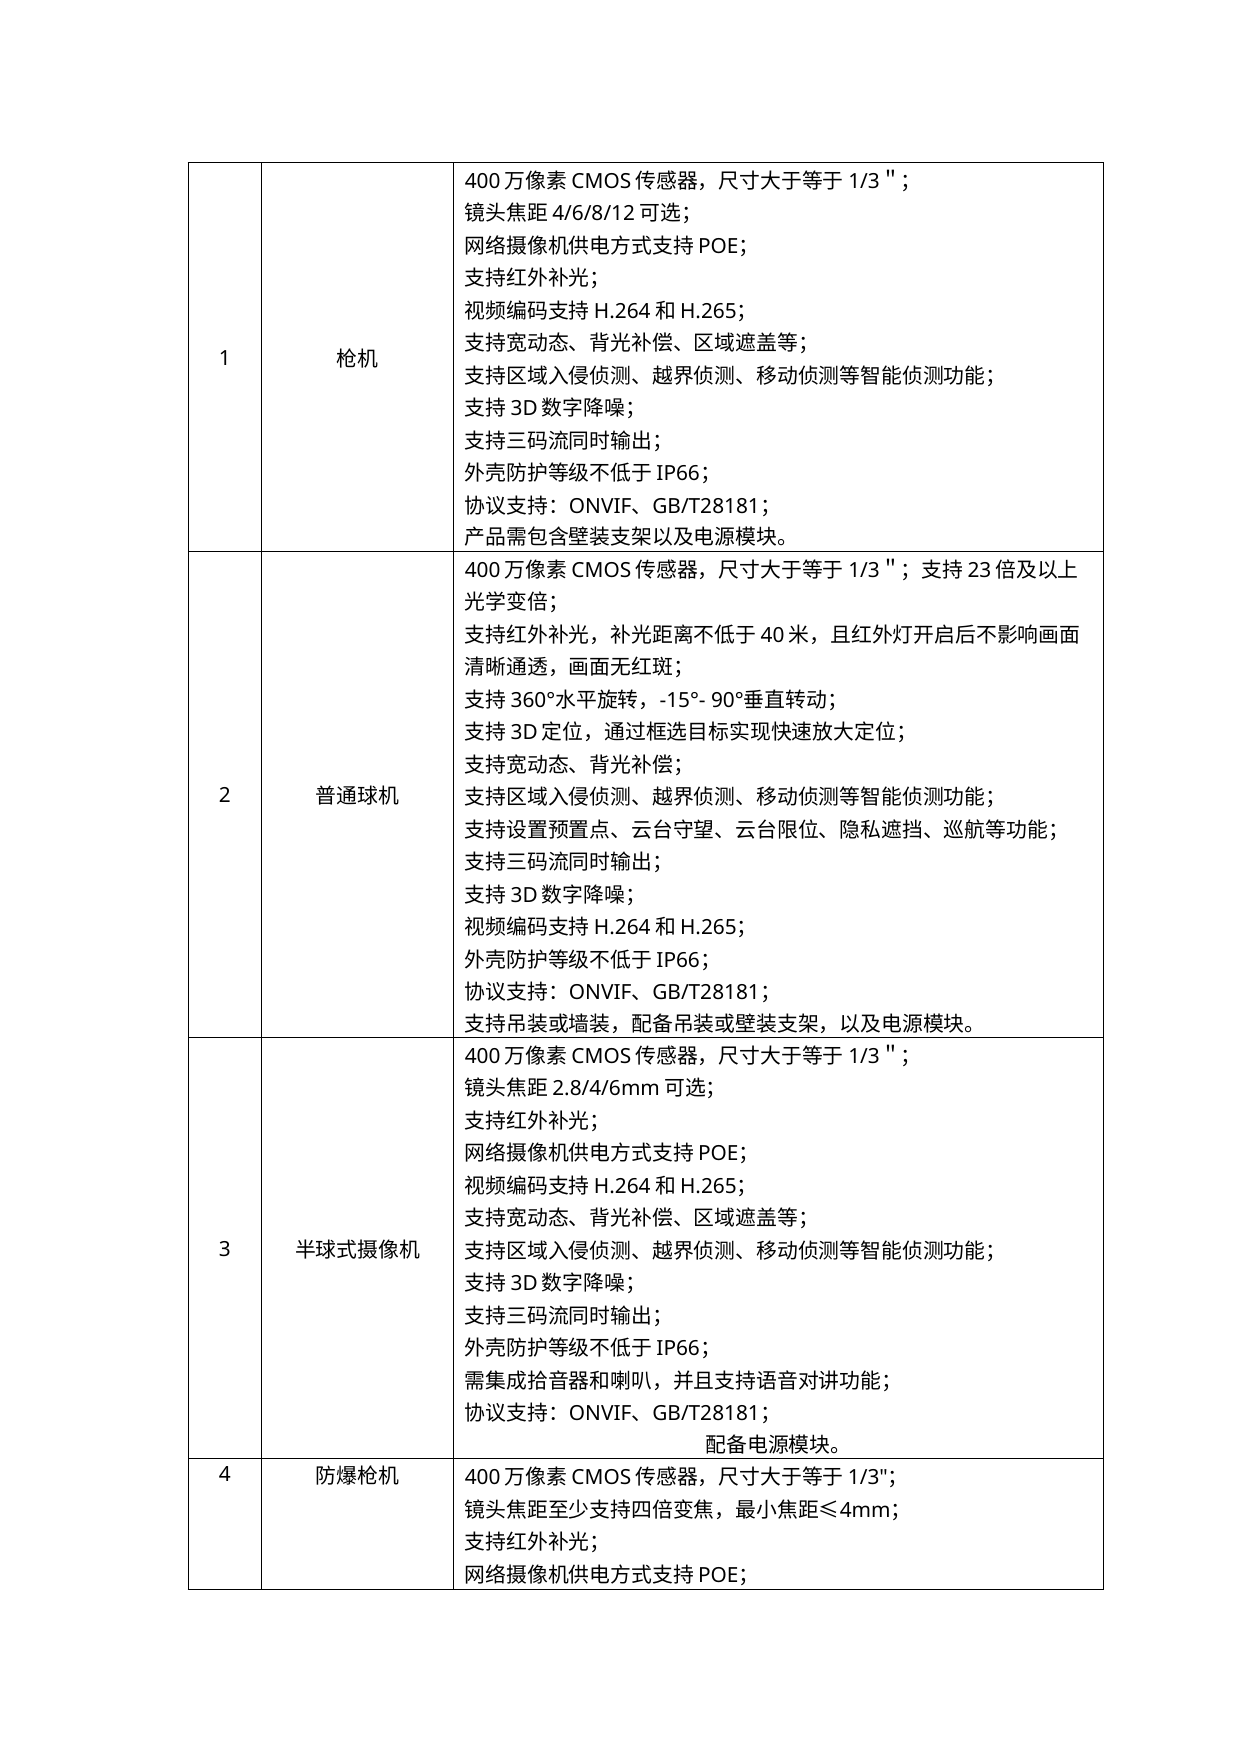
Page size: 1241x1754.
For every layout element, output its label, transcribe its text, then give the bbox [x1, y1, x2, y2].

table_cell 400万像素CMOS传感器，尺寸大于等于 1/3＂； 镜头焦距4/6/8/12可选； 网络摄像机供电方式支持POE； 支持红外补光； 视频编码支持H.264和H.265； 支持宽动态、背光补偿、区域遮盖等； 支持区域入侵侦测、越界侦测、移动侦测等智能侦测功能； 支持3D数字降噪； 支持三码流同时输出； 外壳防护等级不低于IP66； 协议支持：ONVIF、GB/T28181； 产品需包含壁装支架以及电源模块。 [454, 163, 1103, 551]
table_cell 普通球机 [262, 552, 453, 1037]
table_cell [454, 1459, 1103, 1589]
table_cell 防爆枪机 [262, 1459, 453, 1589]
table_cell 400万像素CMOS传感器，尺寸大于等于 1/3＂； 镜头焦距2.8/4/6mm可选； 支持红外补光； 网络摄像机供电方式支持POE； 视频编码支持H.264和H.265； 支持宽动态、背光补偿、区域遮盖等； 支持区域入侵侦测、越界侦测、移动侦测等智能侦测功能； 支持3D数字降噪； 支持三码流同时输出； 外壳防护等级不低于IP66； 需集成拾音器和喇叭，并且支持语音对讲功能； 协议支持：ONVIF、GB/T28181； 配备电源模块。 [454, 1038, 1103, 1458]
table_cell 2 [189, 552, 261, 1037]
table_cell 3 [189, 1038, 261, 1458]
table_cell 1 [189, 163, 261, 551]
table_cell 4 [189, 1459, 261, 1589]
table_cell 枪机 [262, 163, 453, 551]
table_cell 半球式摄像机 [262, 1038, 453, 1458]
table_cell 400万像素CMOS传感器，尺寸大于等于 1/3＂；支持23倍及以上光学变倍； 支持红外补光，补光距离不低于40米，且红外灯开启后不影响画面清晰通透，画面无红斑； 支持360°水平旋转，-15°- 90°垂直转动； 支持3D定位，通过框选目标实现快速放大定位； 支持宽动态、背光补偿； 支持区域入侵侦测、越界侦测、移动侦测等智能侦测功能； 支持设置预置点、云台守望、云台限位、隐私遮挡、巡航等功能； 支持三码流同时输出； 支持3D数字降噪； 视频编码支持H.264和H.265； 外壳防护等级不低于IP66； 协议支持：ONVIF、GB/T28181； 支持吊装或墙装，配备吊装或壁装支架，以及电源模块。 [454, 552, 1103, 1037]
